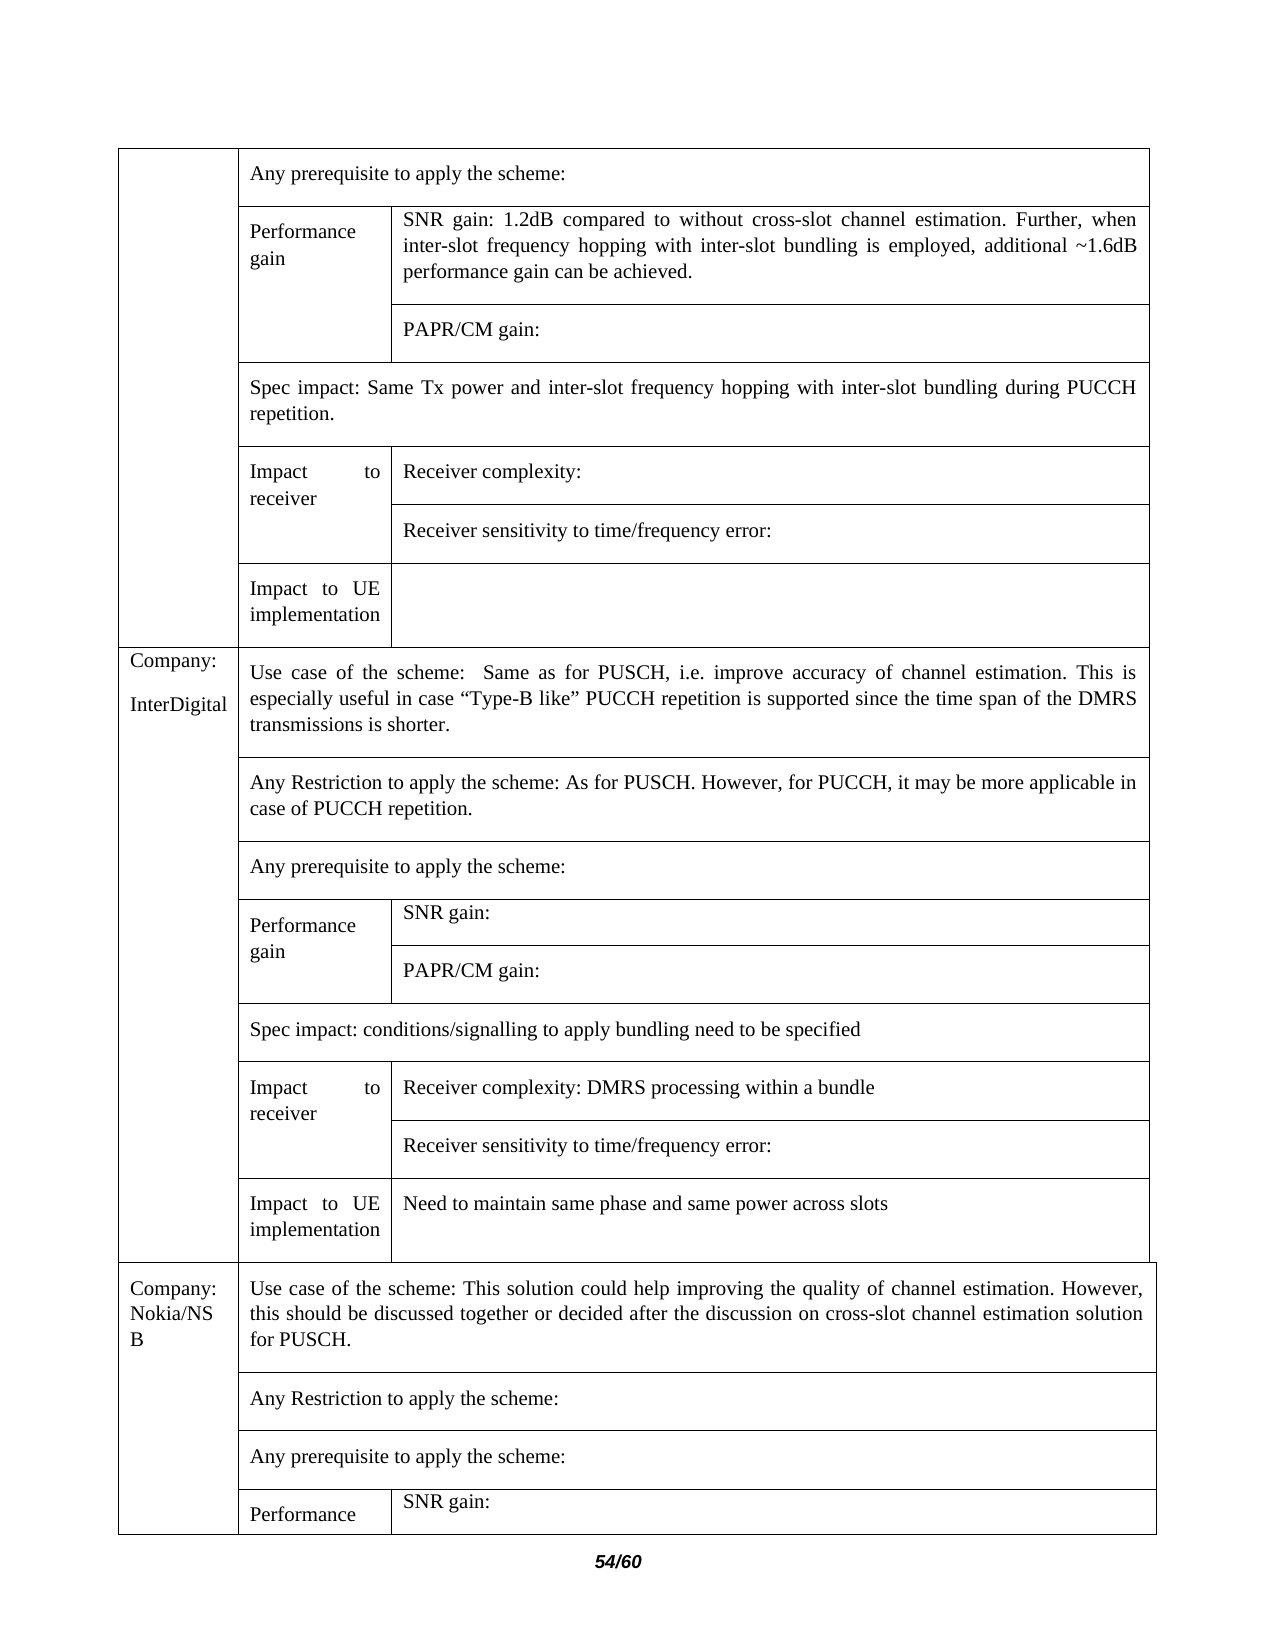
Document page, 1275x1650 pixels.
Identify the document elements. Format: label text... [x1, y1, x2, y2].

table_cell PAPR/CM gain: [392, 305, 1149, 362]
table_cell PAPR/CM gain: [392, 946, 1149, 1003]
table_cell Impact to UE implementation [239, 564, 391, 647]
table_cell Use case of the scheme: This solution could help improving the quality of channel estimation. However, this should be discussed together or decided after the discussion on cross-slot channel estimation solution for PUSCH. [239, 1263, 1156, 1372]
table_cell Any prerequisite to apply the scheme: [239, 842, 1149, 899]
table_cell Receiver sensitivity to time/frequency error: [392, 1121, 1149, 1178]
table_cell Receiver complexity: DMRS processing within a bundle [392, 1062, 1149, 1119]
table_cell Performance gain [239, 207, 391, 362]
table_cell Impact to UE implementation [239, 1179, 391, 1262]
table_cell Any prerequisite to apply the scheme: [239, 1431, 1156, 1488]
table_cell SNR gain: 1.2dB compared to without cross-slot channel estimation. Further, when inter-slot frequency hopping with inter-slot bundling is employed, additional ~1.6dB performance gain can be achieved. [392, 207, 1149, 303]
table_cell [392, 564, 1149, 647]
table_cell Performance gain [239, 900, 391, 1003]
table_cell Impact to receiver [239, 1062, 391, 1178]
table_cell Receiver sensitivity to time/frequency error: [392, 505, 1149, 562]
table_cell Receiver complexity: [392, 447, 1149, 504]
table_cell Need to maintain same phase and same power across slots [392, 1179, 1149, 1262]
table_cell Performance gain [239, 1490, 391, 1534]
table_cell Use case of the scheme: Same as for PUSCH, i.e. improve accuracy of channel estimation. This is especially useful in case “Type-B like” PUCCH repetition is supported since the time span of the DMRS transmissions is shorter. [239, 648, 1149, 757]
table_cell SNR gain: [392, 1490, 1156, 1534]
table_cell Any prerequisite to apply the scheme: [239, 149, 1149, 206]
table_cell Any Restriction to apply the scheme: As for PUSCH. However, for PUCCH, it may be more applicable in case of PUCCH repetition. [239, 758, 1149, 841]
table_cell SNR gain: [392, 900, 1149, 945]
table_cell Company: Nokia/NSB [119, 1263, 238, 1534]
table_cell Spec impact: conditions/signalling to apply bundling need to be specified [239, 1004, 1149, 1061]
table_cell Spec impact: Same Tx power and inter-slot frequency hopping with inter-slot bundling during PUCCH repetition. [239, 363, 1149, 446]
table_cell Any Restriction to apply the scheme: [239, 1373, 1156, 1430]
table_cell Impact to receiver [239, 447, 391, 562]
table_cell Company: InterDigital [119, 648, 238, 1262]
